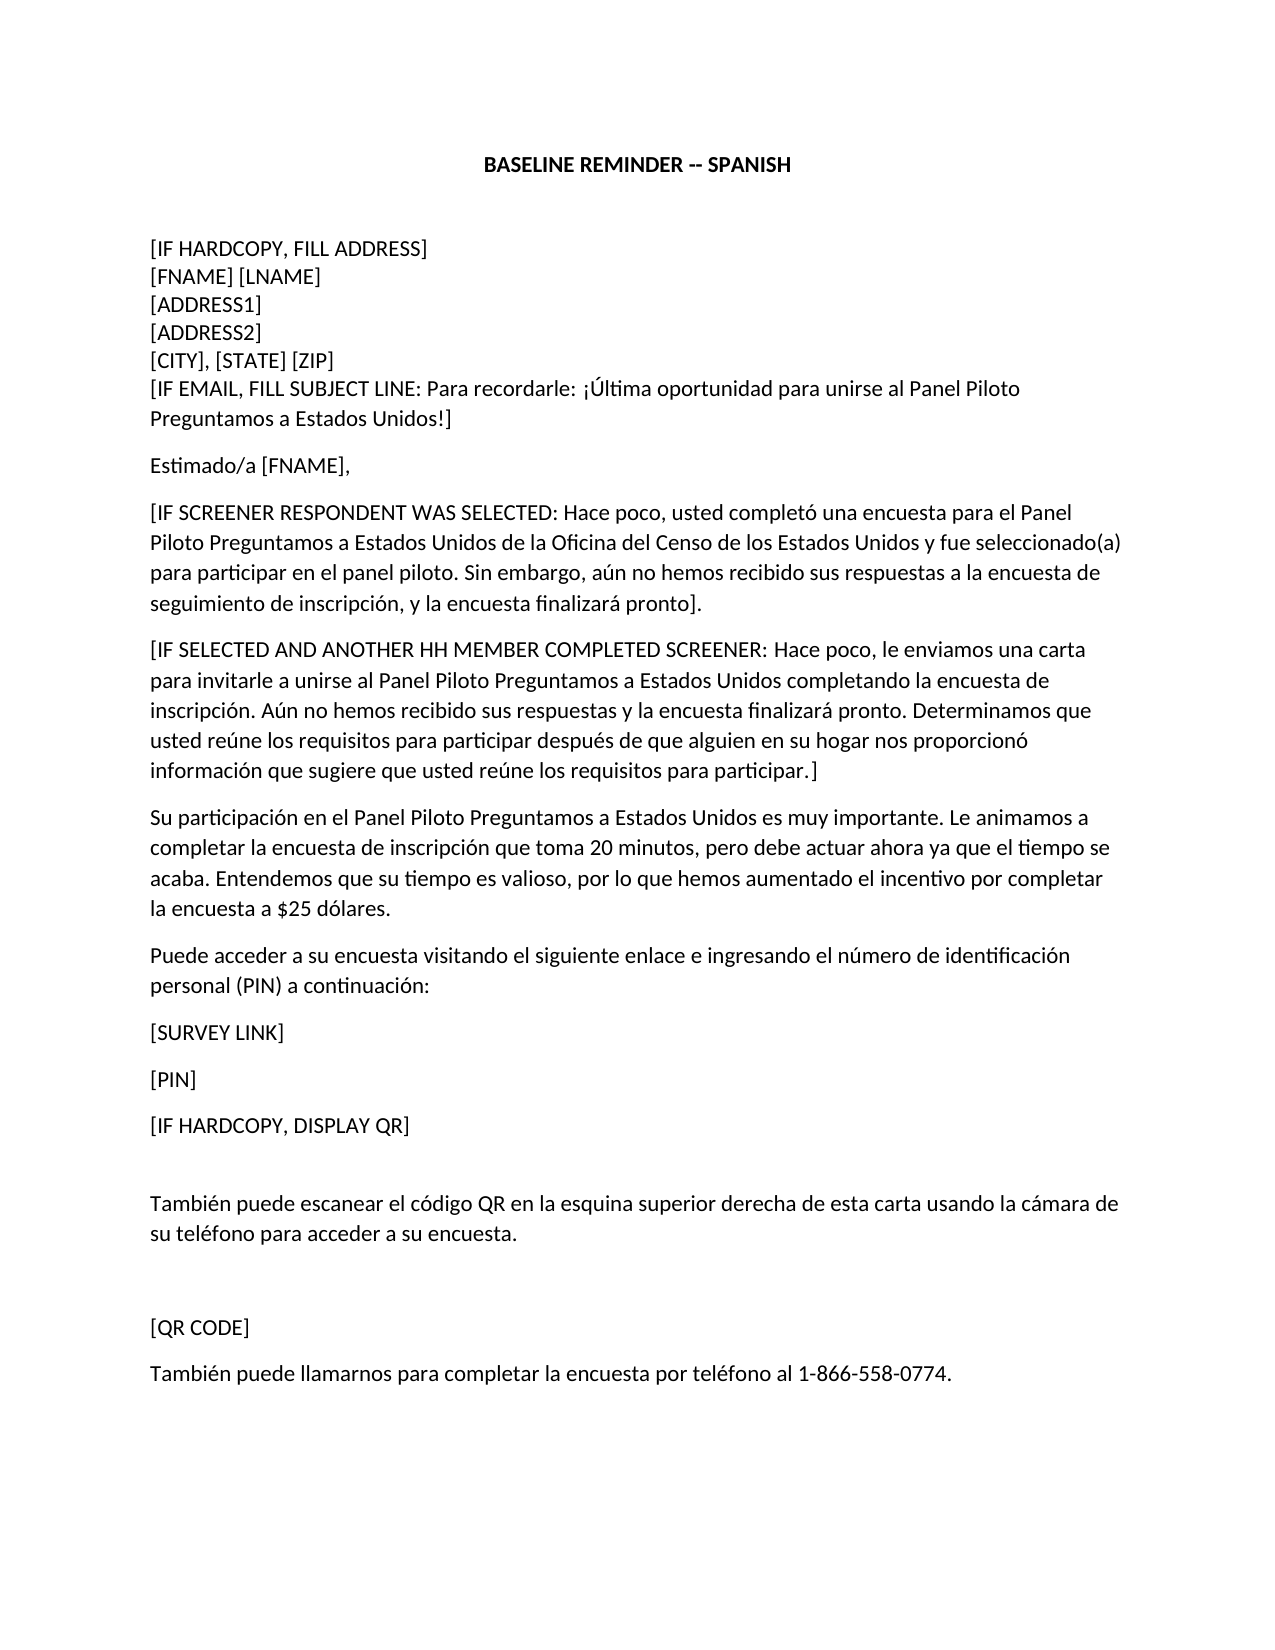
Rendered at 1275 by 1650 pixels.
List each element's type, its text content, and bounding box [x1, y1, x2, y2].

text También puede llamarnos para completar la encuesta por teléfono al 1-866-558-0774. [150, 1359, 1125, 1388]
text [ADDRESS1] [150, 290, 1125, 318]
text BASELINE REMINDER -- SPANISH [150, 150, 1125, 178]
text Puede acceder a su encuesta visitando el siguiente enlace e ingresando el número de identificación personal (PIN) a continuación: [150, 941, 1125, 999]
text Su participación en el Panel Piloto Preguntamos a Estados Unidos es muy importante. Le animamos a completar la encuesta de inscripción que toma 20 minutos, pero debe actuar ahora ya que el tiempo se acaba. Entendemos que su tiempo es valioso, por lo que hemos aumentado el incentivo por completar la encuesta a $25 dólares. [150, 803, 1125, 922]
text Estimado/a [FNAME], [150, 451, 1125, 479]
text [IF HARDCOPY, FILL ADDRESS] [150, 234, 1125, 262]
text [IF SELECTED AND ANOTHER HH MEMBER COMPLETED SCREENER: Hace poco, le enviamos una carta para invitarle a unirse al Panel Piloto Preguntamos a Estados Unidos completando la encuesta de inscripción. Aún no hemos recibido sus respuestas y la encuesta finalizará pronto. Determinamos que usted reúne los requisitos para participar después de que alguien en su hogar nos proporcionó información que sugiere que usted reúne los requisitos para participar.] [150, 636, 1125, 784]
text [IF SCREENER RESPONDENT WAS SELECTED: Hace poco, usted completó una encuesta para el Panel Piloto Preguntamos a Estados Unidos de la Oficina del Censo de los Estados Unidos y fue seleccionado(a) para participar en el panel piloto. Sin embargo, aún no hemos recibido sus respuestas a la encuesta de seguimiento de inscripción, y la encuesta finalizará pronto]. [150, 498, 1125, 617]
text [PIN] [150, 1065, 1125, 1093]
text [QR CODE] [150, 1313, 1125, 1341]
text [IF HARDCOPY, DISPLAY QR] [150, 1112, 1125, 1170]
text [CITY], [STATE] [ZIP] [150, 346, 1125, 374]
text [FNAME] [LNAME] [150, 262, 1125, 290]
text También puede escanear el código QR en la esquina superior derecha de esta carta usando la cámara de su teléfono para acceder a su encuesta. [150, 1189, 1125, 1247]
text [SURVEY LINK] [150, 1018, 1125, 1046]
text [ADDRESS2] [150, 318, 1125, 346]
text [IF EMAIL, FILL SUBJECT LINE: Para recordarle: ¡Última oportunidad para unirse al Panel Piloto Preguntamos a Estados Unidos!] [150, 374, 1125, 432]
